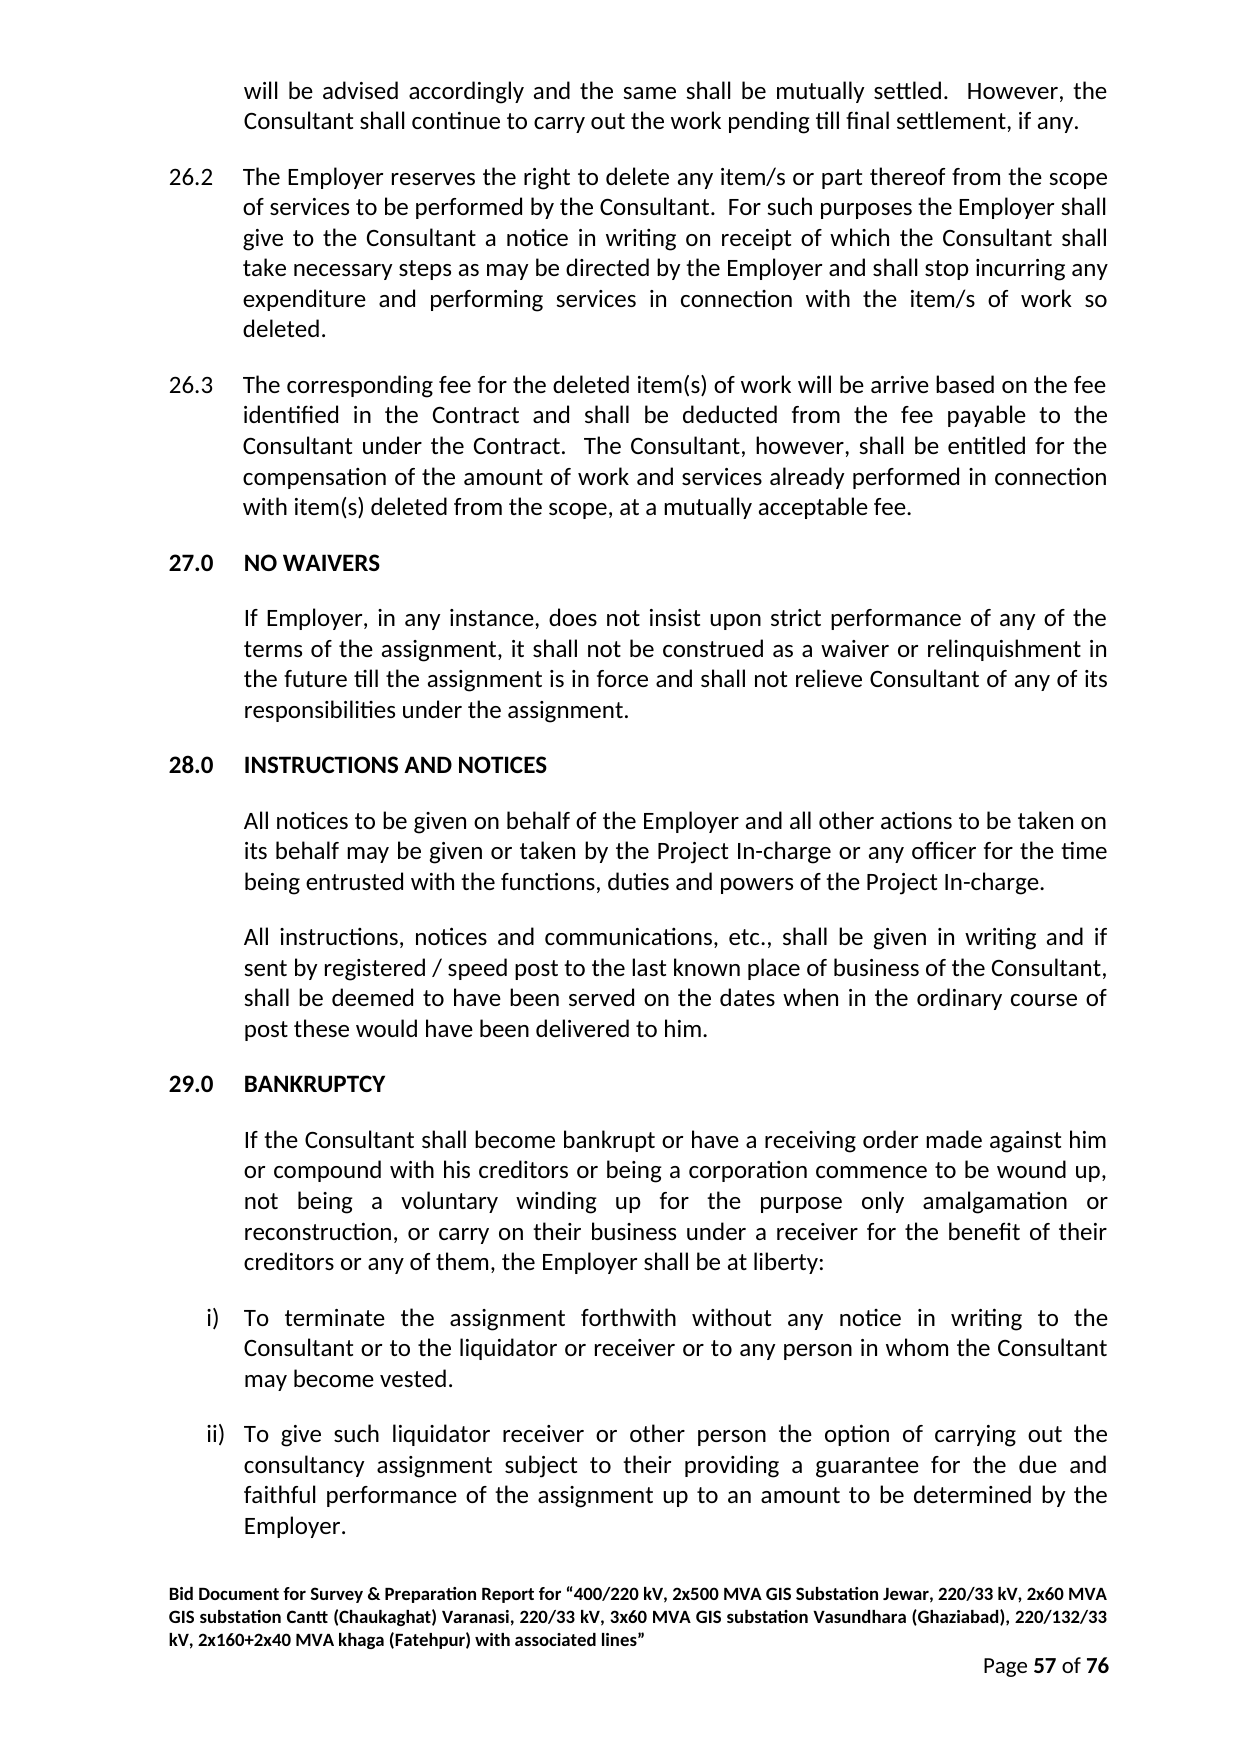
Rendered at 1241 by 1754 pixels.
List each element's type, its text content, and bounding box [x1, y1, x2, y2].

text If Employer, in any instance, does not insist upon strict performance of any of the terms of the assignment, it shall not be construed as a waiver or relinquishment in the future till the assignment is in force and shall not relieve Consultant of any of its responsibilities under the assignment. [244, 602, 1109, 724]
list The Employer reserves the right to delete any item/s or part thereof from the scope of services to be performed by the Consultant. For such purposes the Employer shall give to the Consultant a notice in writing on receipt of which the Consultant shall take necessary steps as may be directed by the Employer and shall stop incurring any expenditure and performing services in connection with the item/s of work so deleted. [169, 161, 1109, 344]
list BANKRUPTCY [169, 1068, 1109, 1099]
list To give such liquidator receiver or other person the option of carrying out the consultancy assignment subject to their providing a guarantee for the due and faithful performance of the assignment up to an amount to be determined by the Employer. [206, 1418, 1109, 1540]
list To terminate the assignment forthwith without any notice in writing to the Consultant or to the liquidator or receiver or to any person in whom the Consultant may become vested. [206, 1302, 1109, 1393]
list INSTRUCTIONS AND NOTICES [169, 749, 1109, 780]
list NO WAIVERS [169, 547, 1109, 577]
text If the Consultant shall become bankrupt or have a receiving order made against him or compound with his creditors or being a corporation commence to be wound up, not being a voluntary winding up for the purpose only amalgamation or reconstruction, or carry on their business under a receiver for the benefit of their creditors or any of them, the Employer shall be at liberty: [244, 1124, 1109, 1277]
list The corresponding fee for the deleted item(s) of work will be arrive based on the fee identified in the Contract and shall be deducted from the fee payable to the Consultant under the Contract. The Consultant, however, shall be entitled for the compensation of the amount of work and services already performed in connection with item(s) deleted from the scope, at a mutually acceptable fee. [169, 369, 1109, 522]
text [169, 75, 1109, 136]
text All instructions, notices and communications, etc., shall be given in writing and if sent by registered / speed post to the last known place of business of the Consultant, shall be deemed to have been served on the dates when in the ordinary course of post these would have been delivered to him. [244, 921, 1109, 1043]
text All notices to be given on behalf of the Employer and all other actions to be taken on its behalf may be given or taken by the Project In-charge or any officer for the time being entrusted with the functions, duties and powers of the Project In-charge. [244, 805, 1109, 896]
